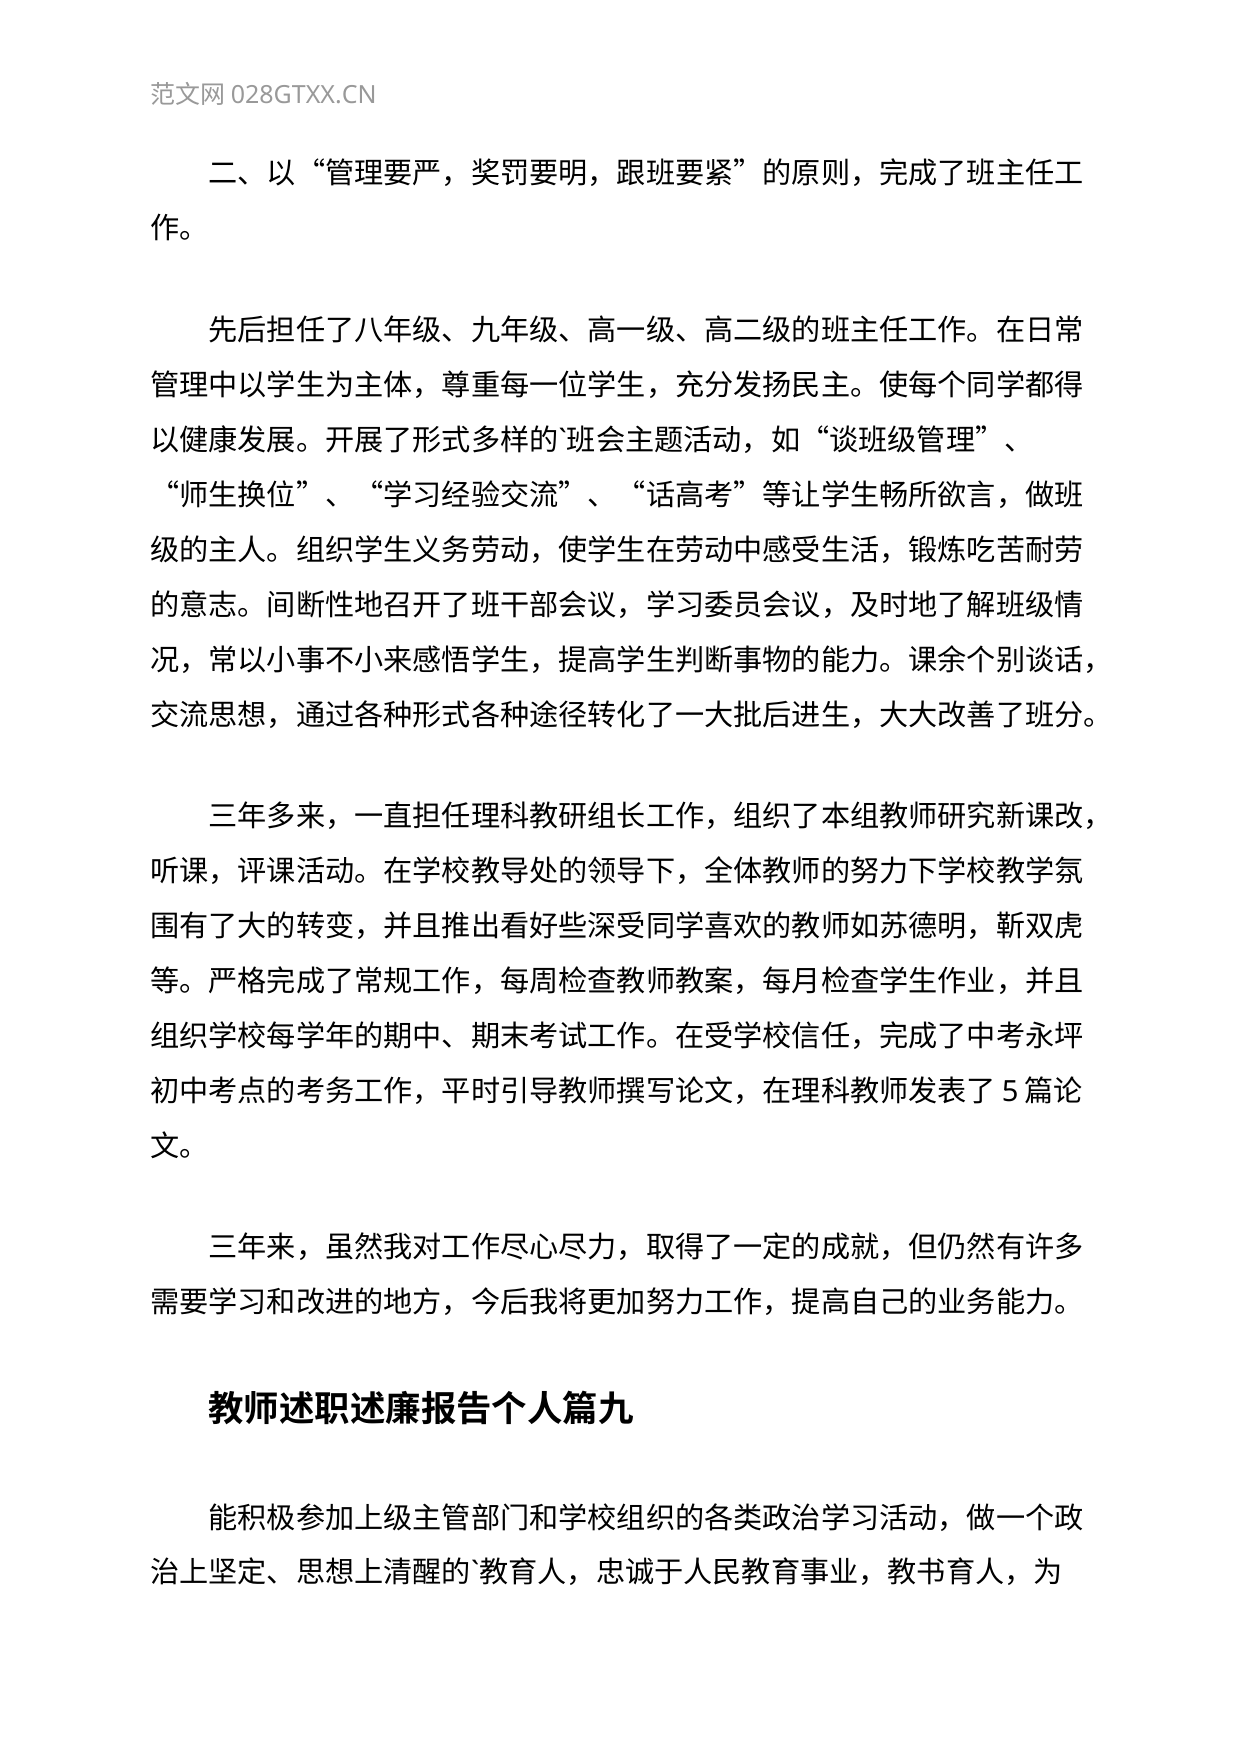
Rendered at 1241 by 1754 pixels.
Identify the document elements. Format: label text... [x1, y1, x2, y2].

text 先后担任了八年级、九年级、高一级、高二级的班主任工作。在日常管理中以学生为主体，尊重每一位学生，充分发扬民主。使每个同学都得以健康发展。开展了形式多样的`班会主题活动，如“谈班级管理”、“师生换位”、“学习经验交流”、“话高考”等让学生畅所欲言，做班级的主人。组织学生义务劳动，使学生在劳动中感受生活，锻炼吃苦耐劳的意志。间断性地召开了班干部会议，学习委员会议，及时地了解班级情况，常以小事不小来感悟学生，提高学生判断事物的能力。课余个别谈话，交流思想，通过各种形式各种途径转化了一大批后进生，大大改善了班分。 [150, 307, 1090, 733]
text 教师述职述廉报告个人篇九 [150, 1381, 1090, 1432]
text 二、以“管理要严，奖罚要明，跟班要紧”的原则，完成了班主任工作。 [150, 150, 1090, 247]
text 三年来，虽然我对工作尽心尽力，取得了一定的成就，但仍然有许多需要学习和改进的地方，今后我将更加努力工作，提高自己的业务能力。 [150, 1224, 1090, 1321]
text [150, 1494, 1090, 1591]
text 三年多来，一直担任理科教研组长工作，组织了本组教师研究新课改，听课，评课活动。在学校教导处的领导下，全体教师的努力下学校教学氛围有了大的转变，并且推出看好些深受同学喜欢的教师如苏德明，靳双虎等。严格完成了常规工作，每周检查教师教案，每月检查学生作业，并且组织学校每学年的期中、期末考试工作。在受学校信任，完成了中考永坪初中考点的考务工作，平时引导教师撰写论文，在理科教师发表了5篇论文。 [150, 793, 1090, 1164]
